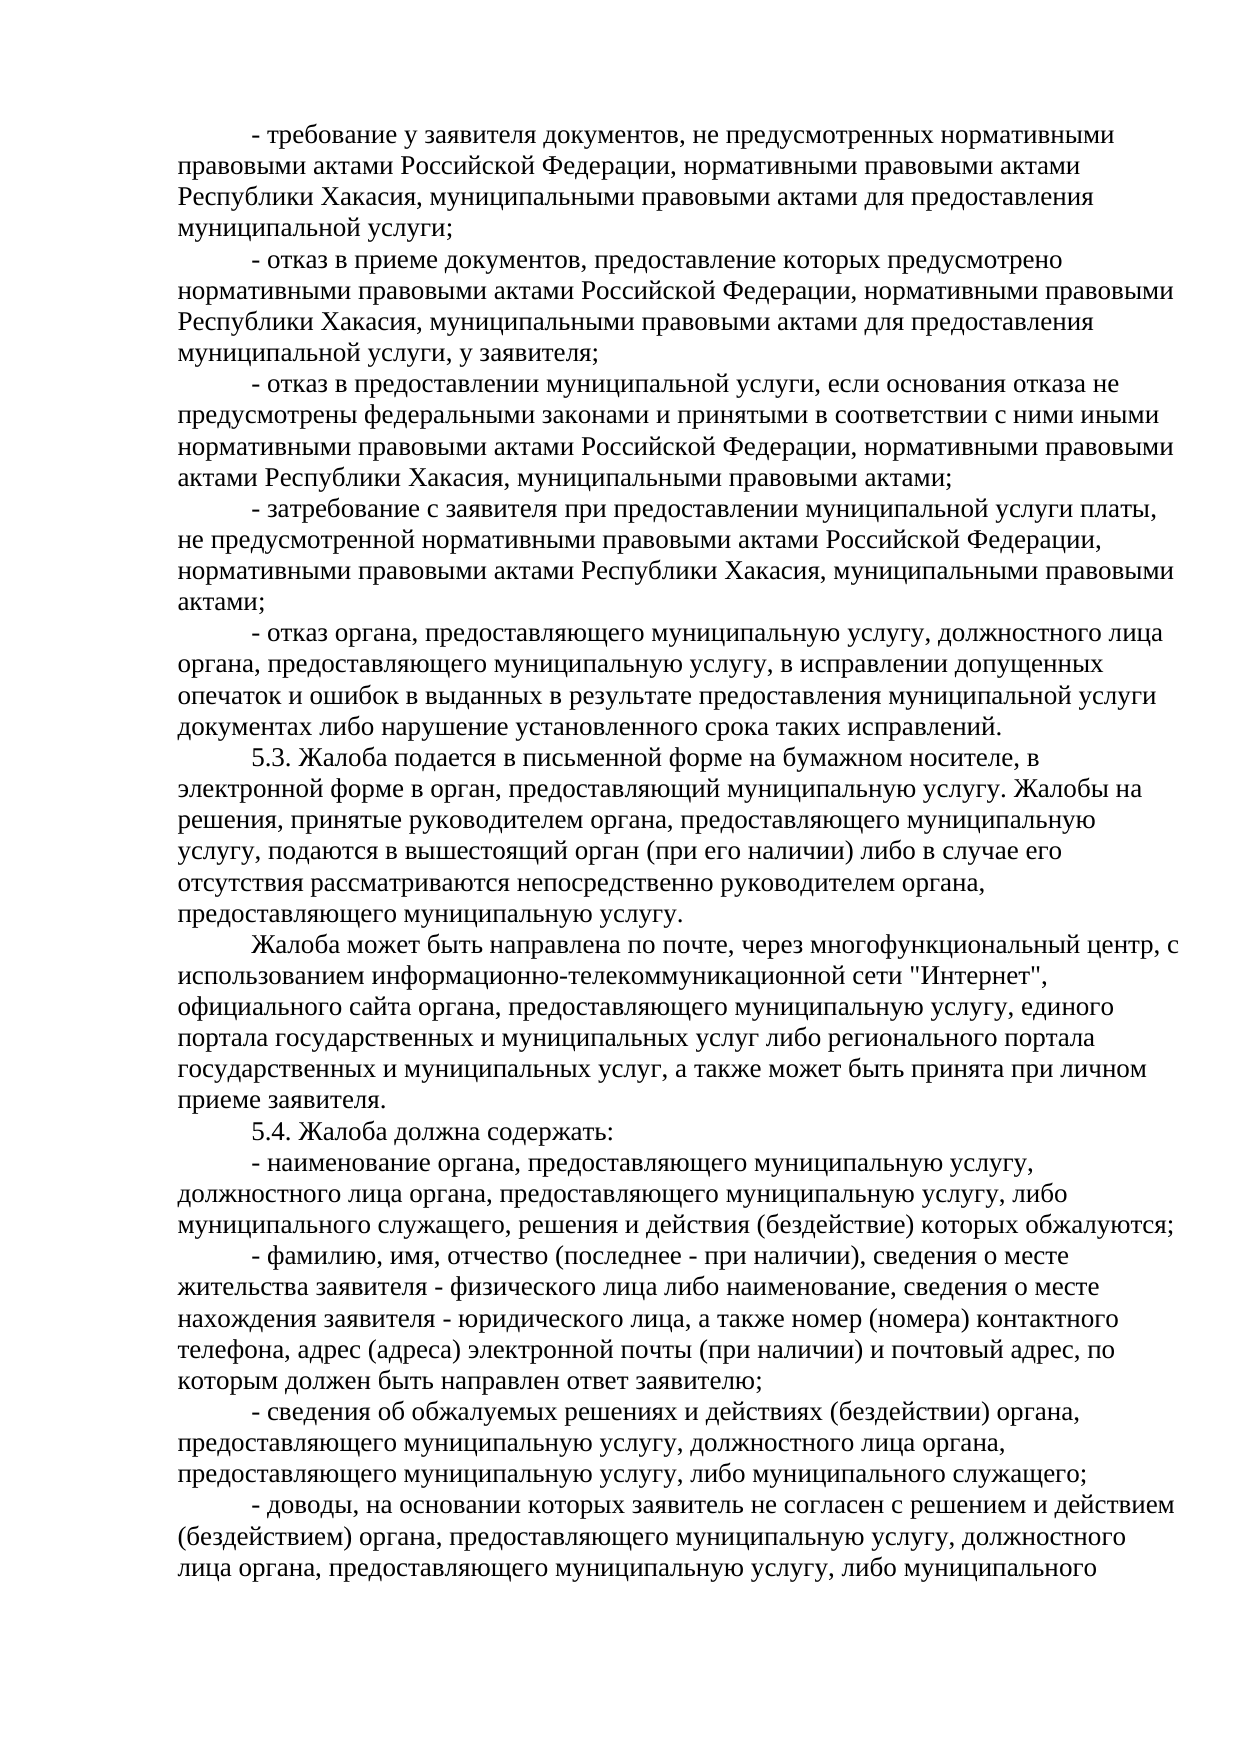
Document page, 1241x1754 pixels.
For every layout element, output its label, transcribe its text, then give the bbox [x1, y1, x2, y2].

text 5.4. Жалоба должна содержать: [177, 1115, 1181, 1146]
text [177, 1488, 1181, 1582]
text - отказ в предоставлении муниципальной услуги, если основания отказа не предусмотрены федеральными законами и принятыми в соответствии с ними иными нормативными правовыми актами Российской Федерации, нормативными правовыми актами Республики Хакасия, муниципальными правовыми актами; [177, 367, 1181, 492]
text - сведения об обжалуемых решениях и действиях (бездействии) органа, предоставляющего муниципальную услугу, должностного лица органа, предоставляющего муниципальную услугу, либо муниципального служащего; [177, 1395, 1181, 1488]
text - отказ в приеме документов, предоставление которых предусмотрено нормативными правовыми актами Российской Федерации, нормативными правовыми Республики Хакасия, муниципальными правовыми актами для предоставления муниципальной услуги, у заявителя; [177, 243, 1181, 367]
text - затребование с заявителя при предоставлении муниципальной услуги платы, не предусмотренной нормативными правовыми актами Российской Федерации, нормативными правовыми актами Республики Хакасия, муниципальными правовыми актами; [177, 492, 1181, 616]
text 5.3. Жалоба подается в письменной форме на бумажном носителе, в электронной форме в орган, предоставляющий муниципальную услугу. Жалобы на решения, принятые руководителем органа, предоставляющего муниципальную услугу, подаются в вышестоящий орган (при его наличии) либо в случае его отсутствия рассматриваются непосредственно руководителем органа, предоставляющего муниципальную услугу. [177, 741, 1181, 928]
text Жалоба может быть направлена по почте, через многофункциональный центр, с использованием информационно-телекоммуникационной сети "Интернет", официального сайта органа, предоставляющего муниципальную услугу, единого портала государственных и муниципальных услуг либо регионального портала государственных и муниципальных услуг, а также может быть принята при личном приеме заявителя. [177, 928, 1181, 1115]
text - отказ органа, предоставляющего муниципальную услугу, должностного лица органа, предоставляющего муниципальную услугу, в исправлении допущенных опечаток и ошибок в выданных в результате предоставления муниципальной услуги документах либо нарушение установленного срока таких исправлений. [177, 616, 1181, 741]
text - фамилию, имя, отчество (последнее - при наличии), сведения о месте жительства заявителя - физического лица либо наименование, сведения о месте нахождения заявителя - юридического лица, а также номер (номера) контактного телефона, адрес (адреса) электронной почты (при наличии) и почтовый адрес, по которым должен быть направлен ответ заявителю; [177, 1239, 1181, 1395]
text - наименование органа, предоставляющего муниципальную услугу, должностного лица органа, предоставляющего муниципальную услугу, либо муниципального служащего, решения и действия (бездействие) которых обжалуются; [177, 1146, 1181, 1239]
text - требование у заявителя документов, не предусмотренных нормативными правовыми актами Российской Федерации, нормативными правовыми актами Республики Хакасия, муниципальными правовыми актами для предоставления муниципальной услуги; [177, 118, 1181, 243]
